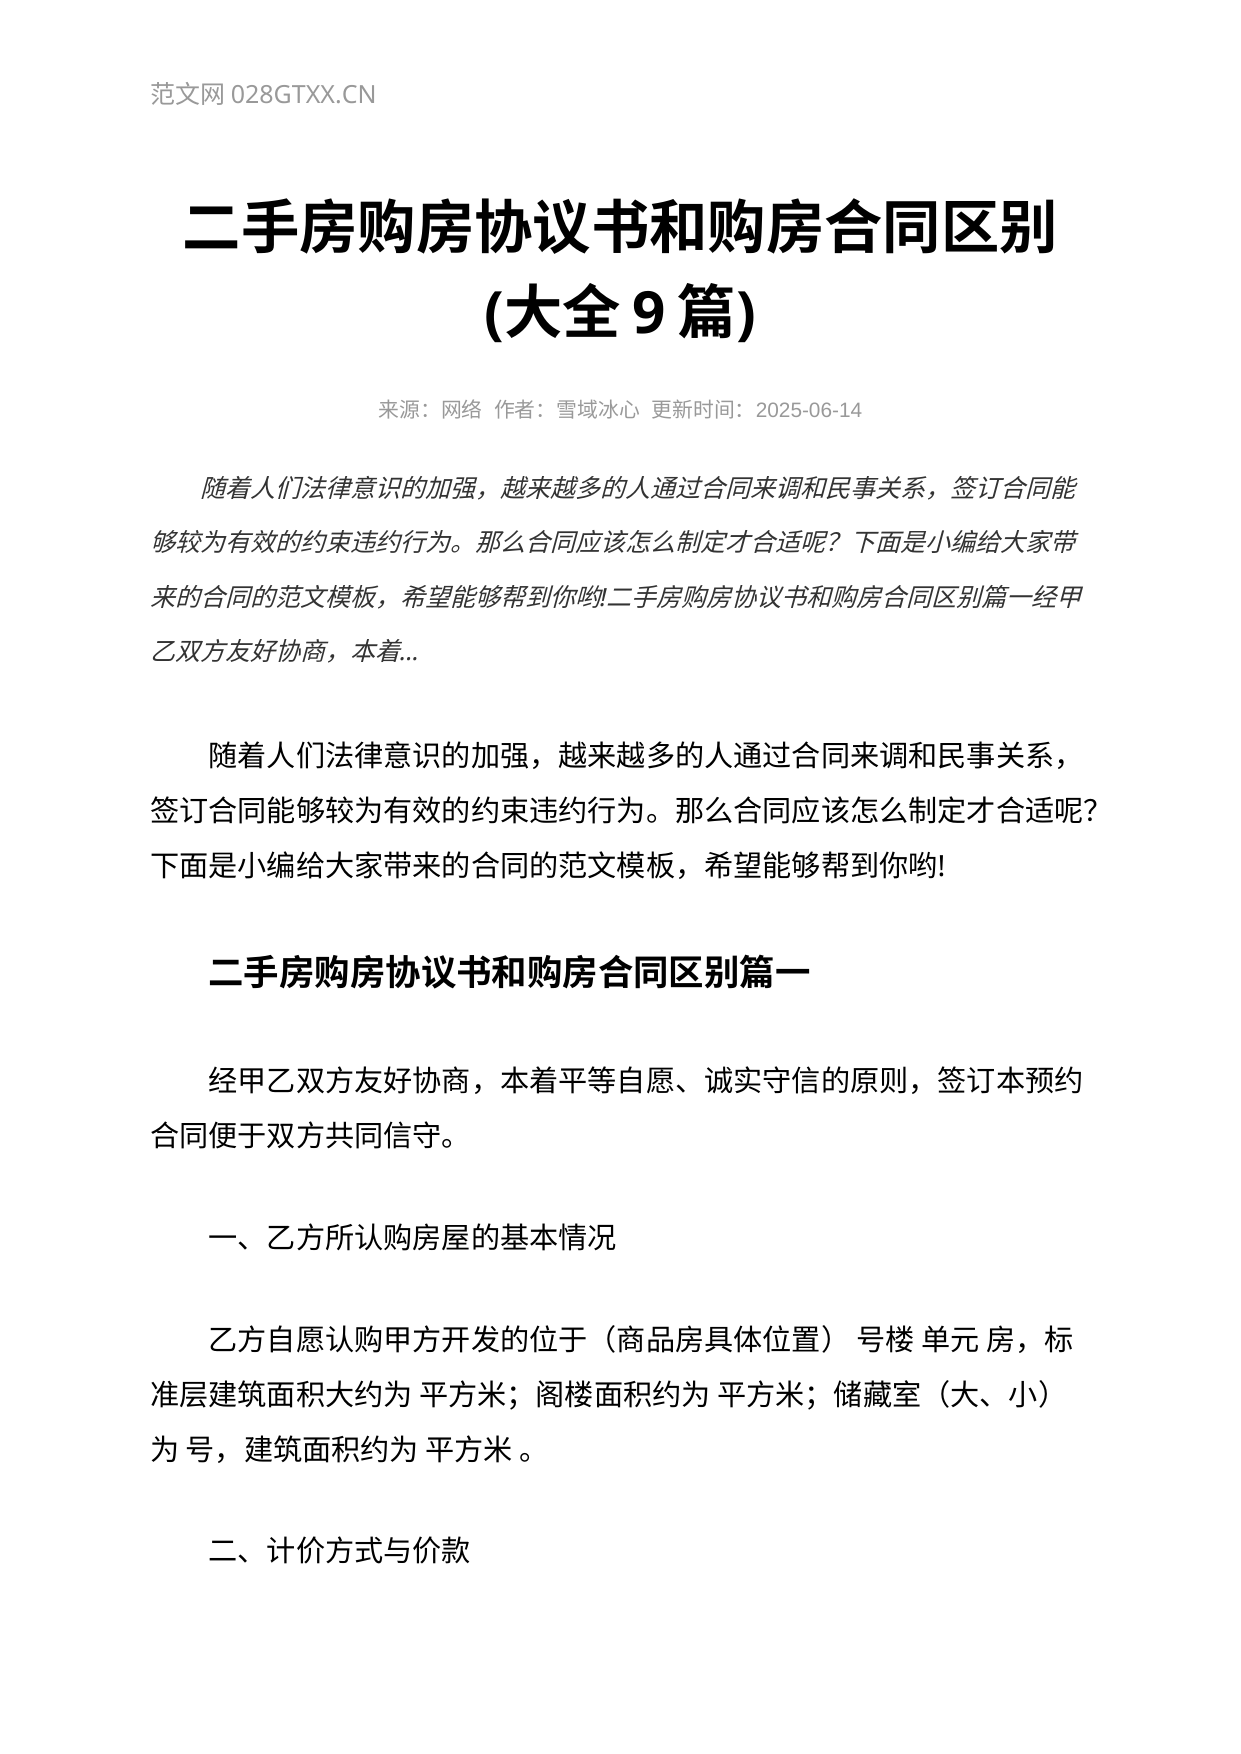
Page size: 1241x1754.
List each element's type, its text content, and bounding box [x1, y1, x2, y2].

text 随着人们法律意识的加强，越来越多的人通过合同来调和民事关系，签订合同能够较为有效的约束违约行为。那么合同应该怎么制定才合适呢？下面是小编给大家带来的合同的范文模板，希望能够帮到你哟!二手房购房协议书和购房合同区别篇一经甲乙双方友好协商，本着... [150, 468, 1090, 668]
text 随着人们法律意识的加强，越来越多的人通过合同来调和民事关系，签订合同能够较为有效的约束违约行为。那么合同应该怎么制定才合适呢？下面是小编给大家带来的合同的范文模板，希望能够帮到你哟! [150, 733, 1090, 885]
text 二、计价方式与价款 [150, 1528, 1090, 1570]
text 经甲乙双方友好协商，本着平等自愿、诚实守信的原则，签订本预约合同便于双方共同信守。 [150, 1058, 1090, 1155]
subtitle 二手房购房协议书和购房合同区别(大全9篇) [150, 181, 1090, 351]
text 二手房购房协议书和购房合同区别篇一 [150, 944, 1090, 996]
text 一、乙方所认购房屋的基本情况 [150, 1214, 1090, 1257]
text 乙方自愿认购甲方开发的位于（商品房具体位置） 号楼 单元 房，标准层建筑面积大约为 平方米；阁楼面积约为 平方米；储藏室（大、小）为 号，建筑面积约为 平方米 。 [150, 1316, 1090, 1468]
text 来源：网络 作者：雪域冰心 更新时间：2025-06-14 [150, 397, 1090, 421]
